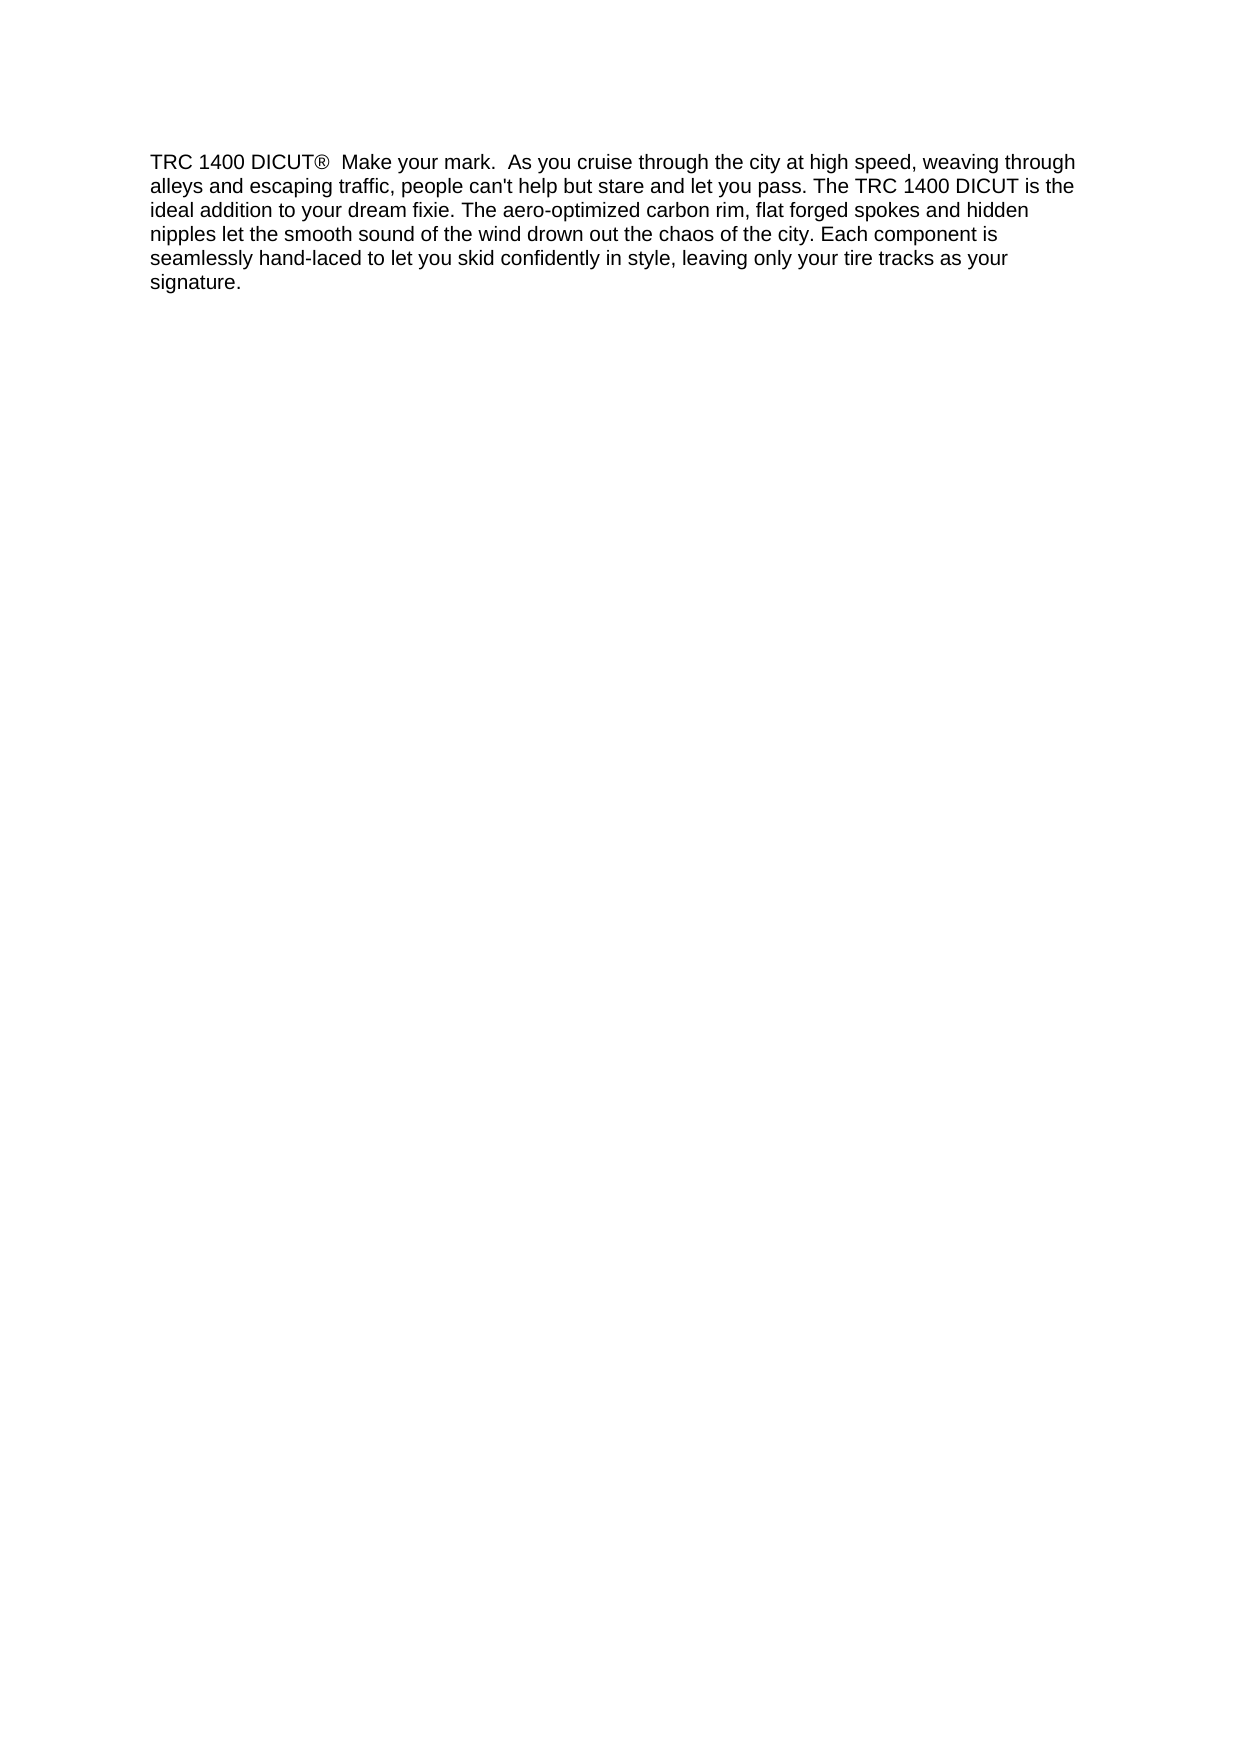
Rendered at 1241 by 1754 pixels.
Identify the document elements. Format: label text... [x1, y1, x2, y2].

text TRC 1400 DICUT® Make your mark. As you cruise through the city at high speed, weaving through alleys and escaping traffic, people can't help but stare and let you pass. The TRC 1400 DICUT is the ideal addition to your dream fixie. The aero-optimized carbon rim, flat forged spokes and hidden nipples let the smooth sound of the wind drown out the chaos of the city. Each component is seamlessly hand-laced to let you skid confidently in style, leaving only your tire tracks as your signature. [150, 150, 1090, 294]
